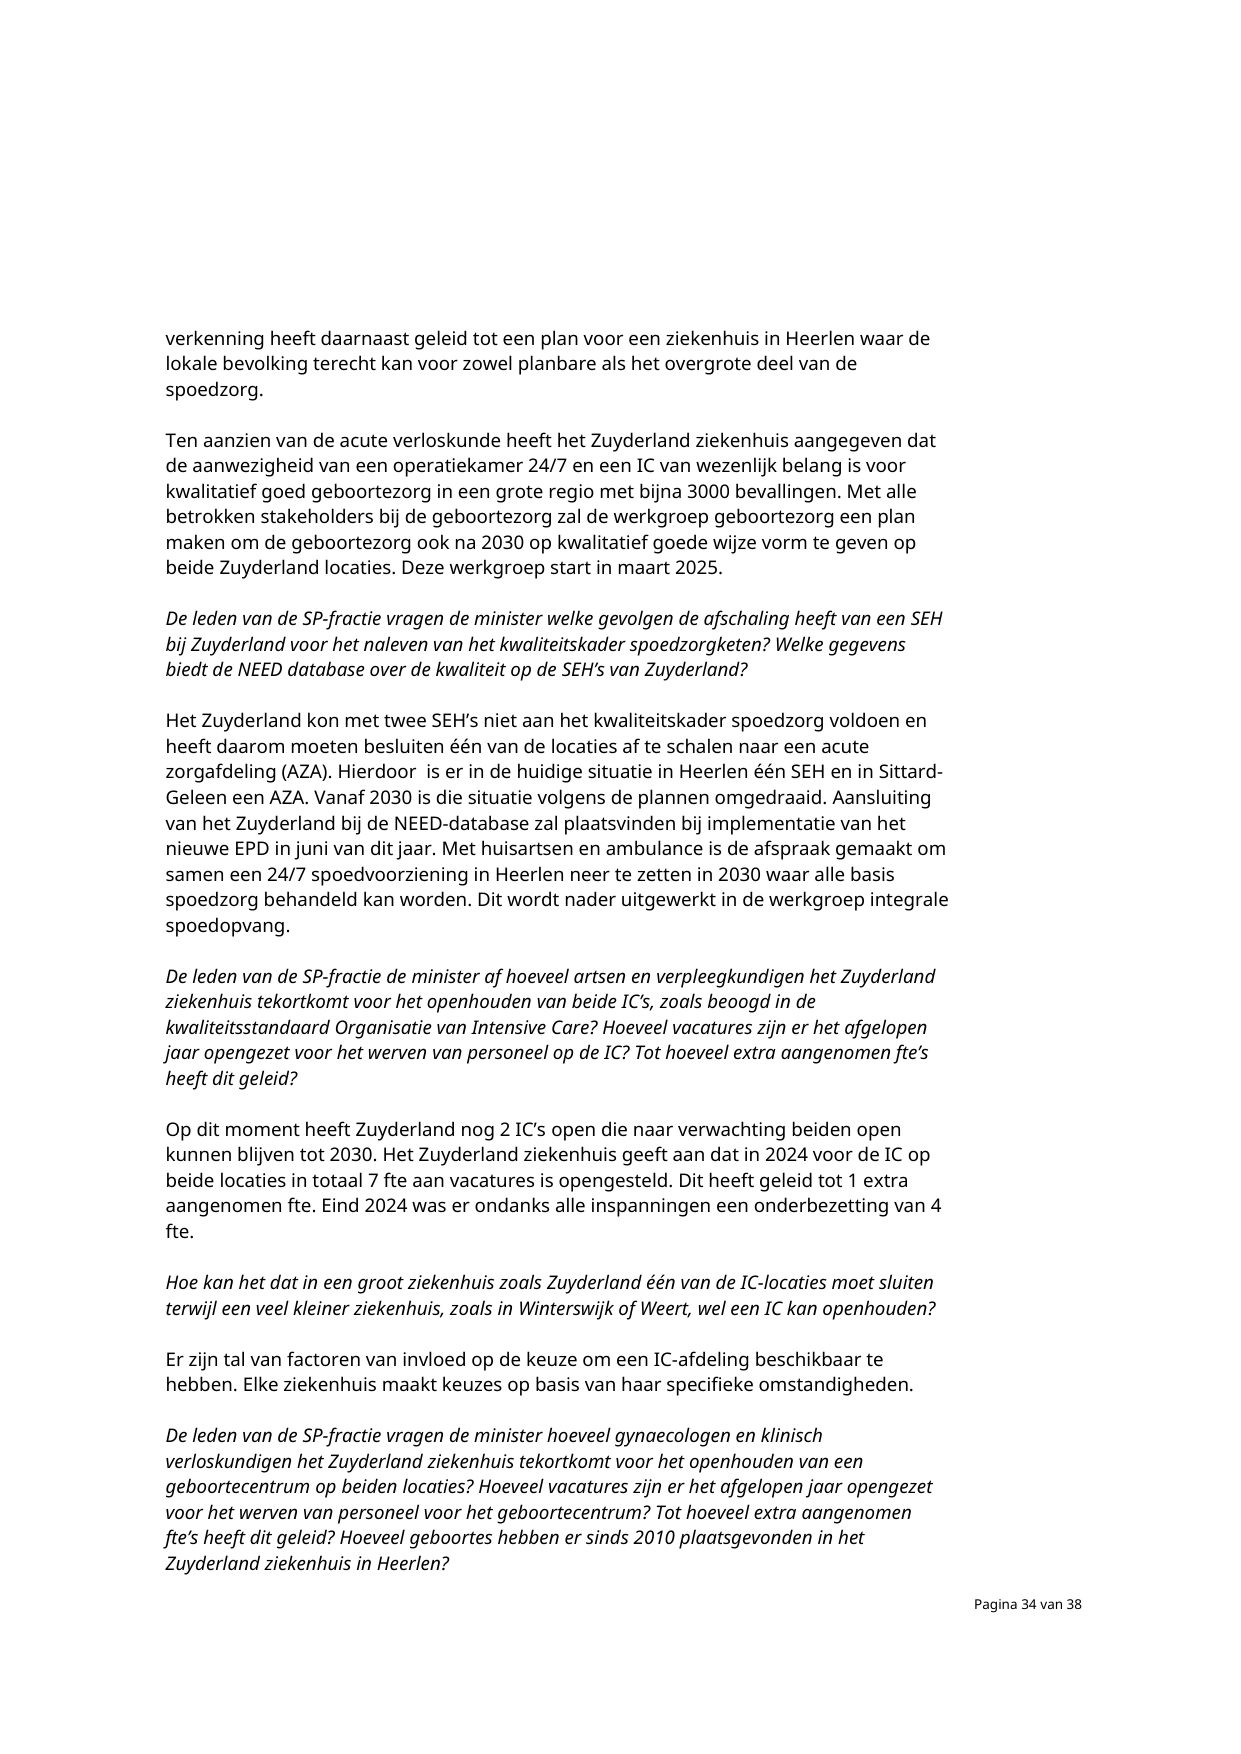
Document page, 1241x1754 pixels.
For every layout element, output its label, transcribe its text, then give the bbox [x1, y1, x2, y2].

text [165, 325, 950, 402]
text Op dit moment heeft Zuyderland nog 2 IC’s open die naar verwachting beiden open kunnen blijven tot 2030. Het Zuyderland ziekenhuis geeft aan dat in 2024 voor de IC op beide locaties in totaal 7 fte aan vacatures is opengesteld. Dit heeft geleid tot 1 extra aangenomen fte. Eind 2024 was er ondanks alle inspanningen een onderbezetting van 4 fte. [165, 1116, 950, 1244]
text Het Zuyderland kon met twee SEH’s niet aan het kwaliteitskader spoedzorg voldoen en heeft daarom moeten besluiten één van de locaties af te schalen naar een acute zorgafdeling (AZA). Hierdoor is er in de huidige situatie in Heerlen één SEH en in Sittard-Geleen een AZA. Vanaf 2030 is die situatie volgens de plannen omgedraaid. Aansluiting van het Zuyderland bij de NEED-database zal plaatsvinden bij implementatie van het nieuwe EPD in juni van dit jaar. Met huisartsen en ambulance is de afspraak gemaakt om samen een 24/7 spoedvoorziening in Heerlen neer te zetten in 2030 waar alle basis spoedzorg behandeld kan worden. Dit wordt nader uitgewerkt in de werkgroep integrale spoedopvang. [165, 708, 950, 937]
text Hoe kan het dat in een groot ziekenhuis zoals Zuyderland één van de IC-locaties moet sluiten terwijl een veel kleiner ziekenhuis, zoals in Winterswijk of Weert, wel een IC kan openhouden? [165, 1269, 950, 1320]
text Er zijn tal van factoren van invloed op de keuze om een IC-afdeling beschikbaar te hebben. Elke ziekenhuis maakt keuzes op basis van haar specifieke omstandigheden. [165, 1346, 950, 1397]
text Ten aanzien van de acute verloskunde heeft het Zuyderland ziekenhuis aangegeven dat de aanwezigheid van een operatiekamer 24/7 en een IC van wezenlijk belang is voor kwalitatief goed geboortezorg in een grote regio met bijna 3000 bevallingen. Met alle betrokken stakeholders bij de geboortezorg zal de werkgroep geboortezorg een plan maken om de geboortezorg ook na 2030 op kwalitatief goede wijze vorm te geven op beide Zuyderland locaties. Deze werkgroep start in maart 2025. [165, 427, 950, 580]
text De leden van de SP-fractie de minister af hoeveel artsen en verpleegkundigen het Zuyderland ziekenhuis tekortkomt voor het openhouden van beide IC’s, zoals beoogd in de kwaliteitsstandaard Organisatie van Intensive Care? Hoeveel vacatures zijn er het afgelopen jaar opengezet voor het werven van personeel op de IC? Tot hoeveel extra aangenomen fte’s heeft dit geleid? [165, 963, 950, 1091]
text De leden van de SP-fractie vragen de minister welke gevolgen de afschaling heeft van een SEH bij Zuyderland voor het naleven van het kwaliteitskader spoedzorgketen? Welke gegevens biedt de NEED database over de kwaliteit op de SEH’s van Zuyderland? [165, 606, 950, 682]
text De leden van de SP-fractie vragen de minister hoeveel gynaecologen en klinisch verloskundigen het Zuyderland ziekenhuis tekortkomt voor het openhouden van een geboortecentrum op beiden locaties? Hoeveel vacatures zijn er het afgelopen jaar opengezet voor het werven van personeel voor het geboortecentrum? Tot hoeveel extra aangenomen fte’s heeft dit geleid? Hoeveel geboortes hebben er sinds 2010 plaatsgevonden in het Zuyderland ziekenhuis in Heerlen? [165, 1422, 950, 1576]
